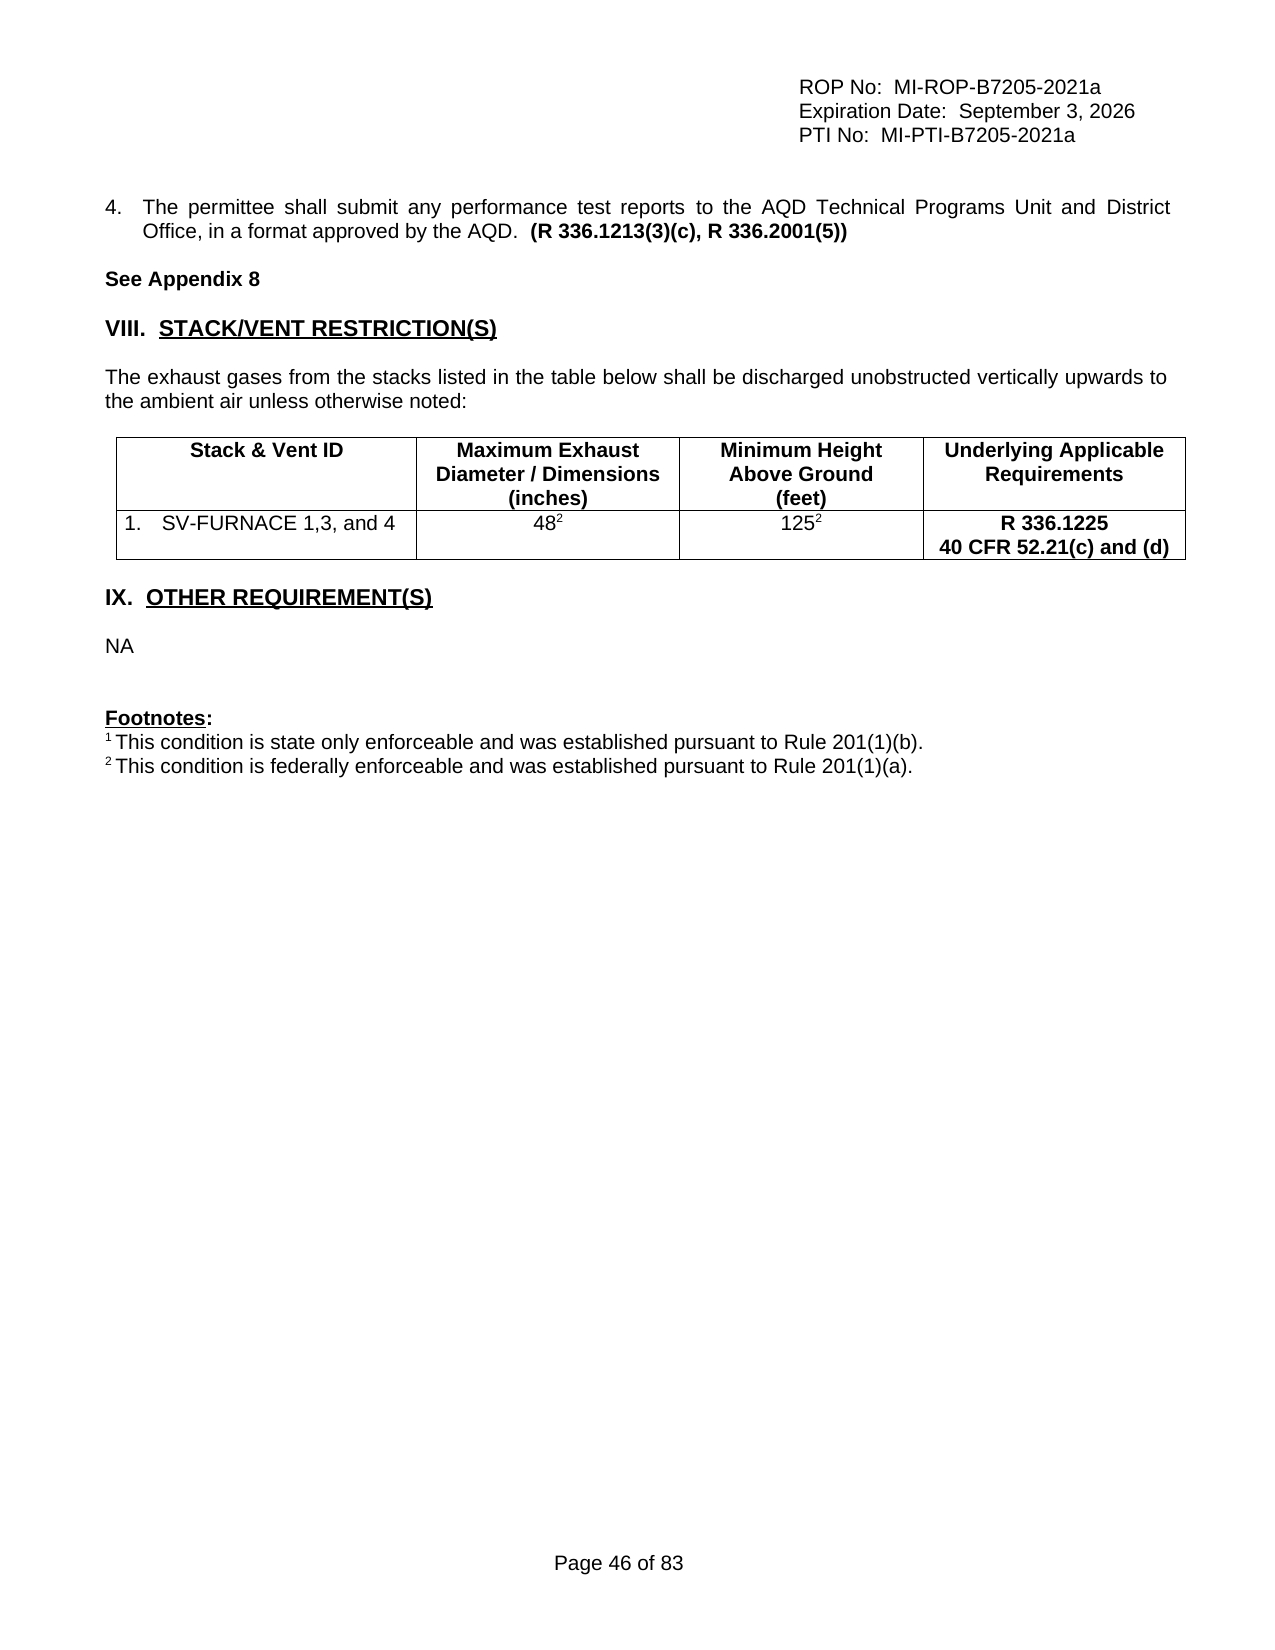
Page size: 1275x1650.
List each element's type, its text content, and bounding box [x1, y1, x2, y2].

text IX. OTHER REQUIREMENT(S) [105, 584, 1170, 610]
table_cell R 336.1225 40 CFR 52.21(c) and (d) [924, 511, 1185, 559]
table_header Maximum Exhaust Diameter / Dimensions (inches) [417, 438, 679, 510]
text See Appendix 8 [105, 267, 1170, 291]
table_header Underlying Applicable Requirements [924, 438, 1185, 510]
text 2 This condition is federally enforceable and was established pursuant to Rule 201(1)(a). [105, 754, 1170, 778]
table_header Minimum Height Above Ground (feet) [680, 438, 923, 510]
table_header Stack & Vent ID [117, 438, 416, 510]
table_cell 1252 [680, 511, 923, 559]
text 1 This condition is state only enforceable and was established pursuant to Rule 201(1)(b). [105, 730, 1170, 754]
table_cell 482 [417, 511, 679, 559]
table_cell SV-FURNACE 1,3, and 4 [117, 511, 416, 559]
text Footnotes: [105, 706, 1170, 730]
text VIII. STACK/VENT RESTRICTION(S) [105, 314, 1170, 341]
list The permittee shall submit any performance test reports to the AQD Technical Programs Unit and District Office, in a format approved by the AQD. (R 336.1213(3)(c), R 336.2001(5)) [105, 195, 1170, 243]
text The exhaust gases from the stacks listed in the table below shall be discharged unobstructed vertically upwards to the ambient air unless otherwise noted: [105, 365, 1170, 413]
text NA [105, 634, 1170, 658]
